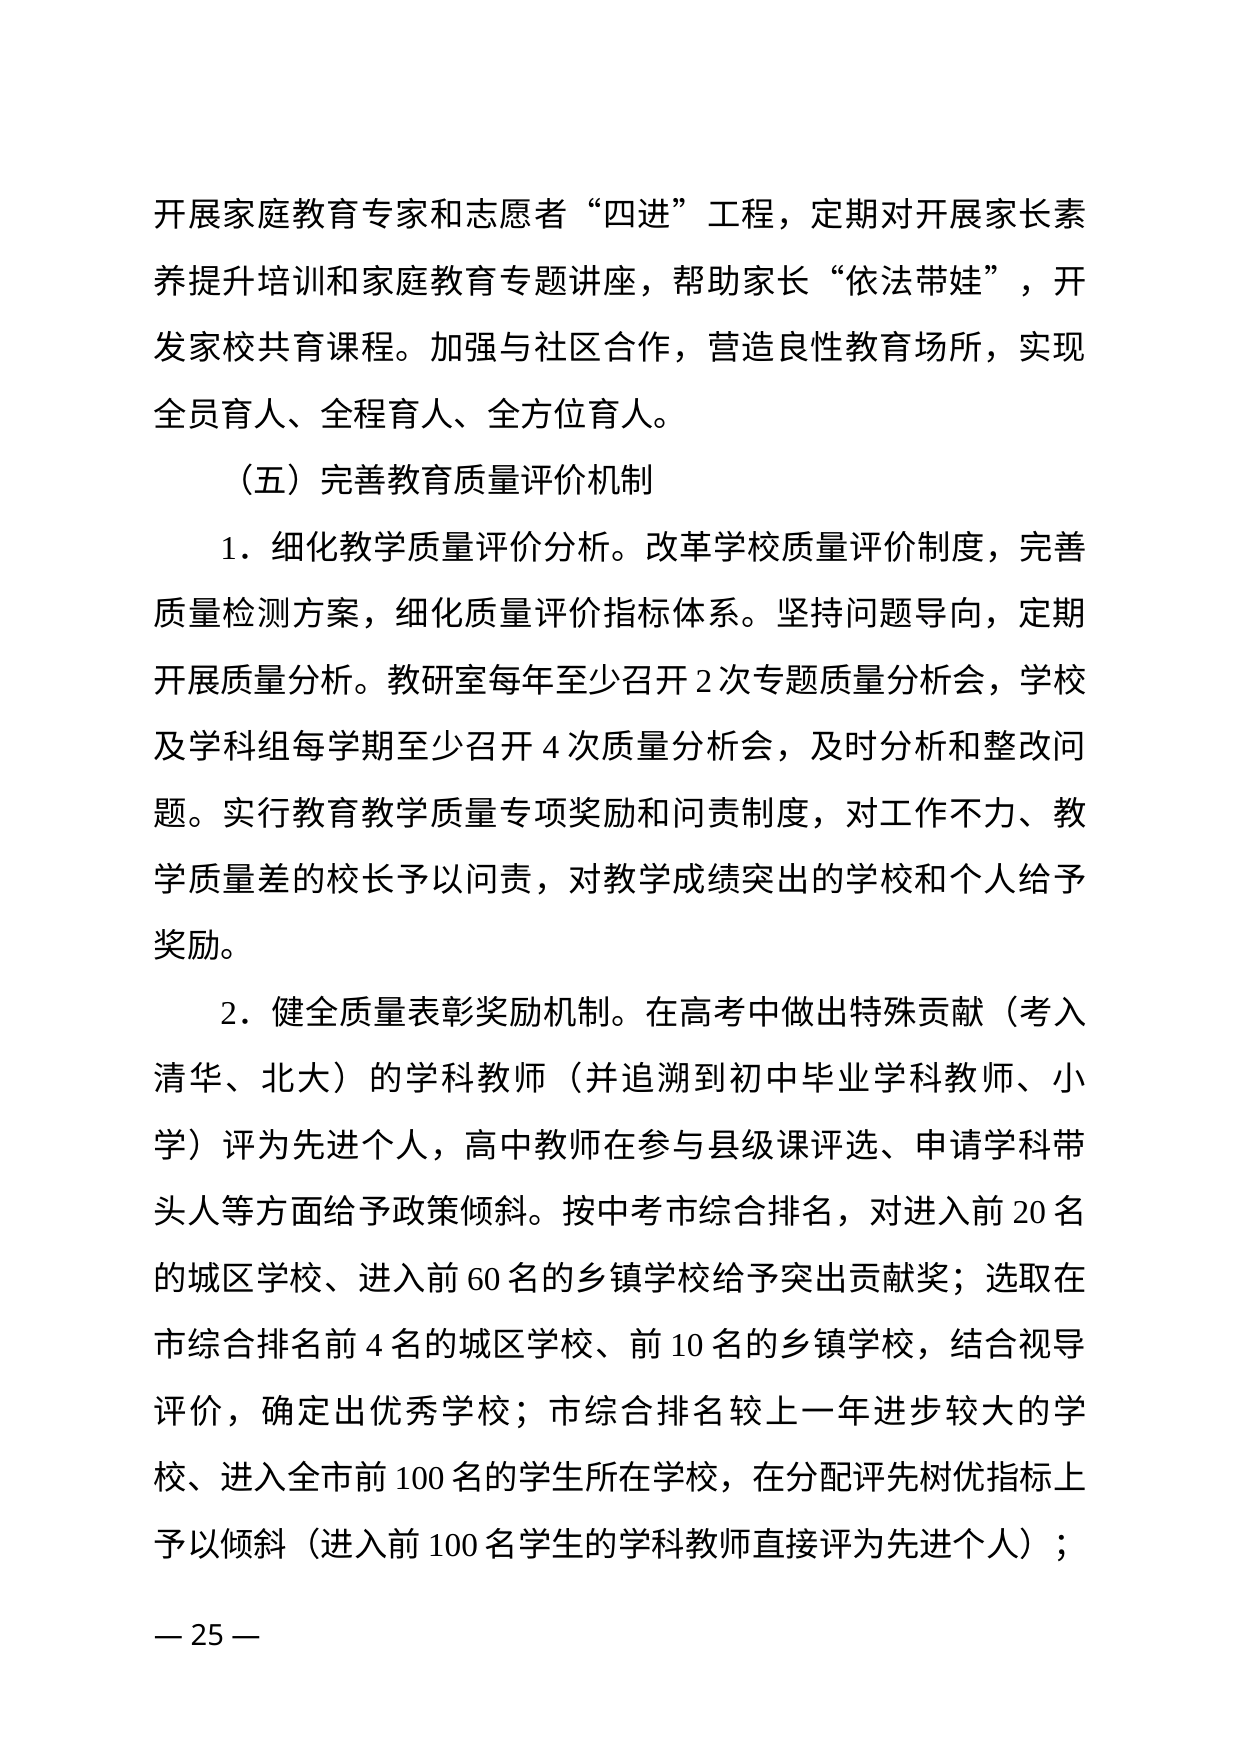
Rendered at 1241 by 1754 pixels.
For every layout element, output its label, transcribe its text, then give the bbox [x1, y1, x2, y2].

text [153, 179, 1087, 445]
text （五）完善教育质量评价机制 [153, 445, 1087, 511]
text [153, 977, 1087, 1575]
text 1．细化教学质量评价分析。改革学校质量评价制度，完善质量检测方案，细化质量评价指标体系。坚持问题导向，定期开展质量分析。教研室每年至少召开2次专题质量分析会，学校及学科组每学期至少召开4次质量分析会，及时分析和整改问题。实行教育教学质量专项奖励和问责制度，对工作不力、教学质量差的校长予以问责，对教学成绩突出的学校和个人给予奖励。 [153, 511, 1087, 977]
